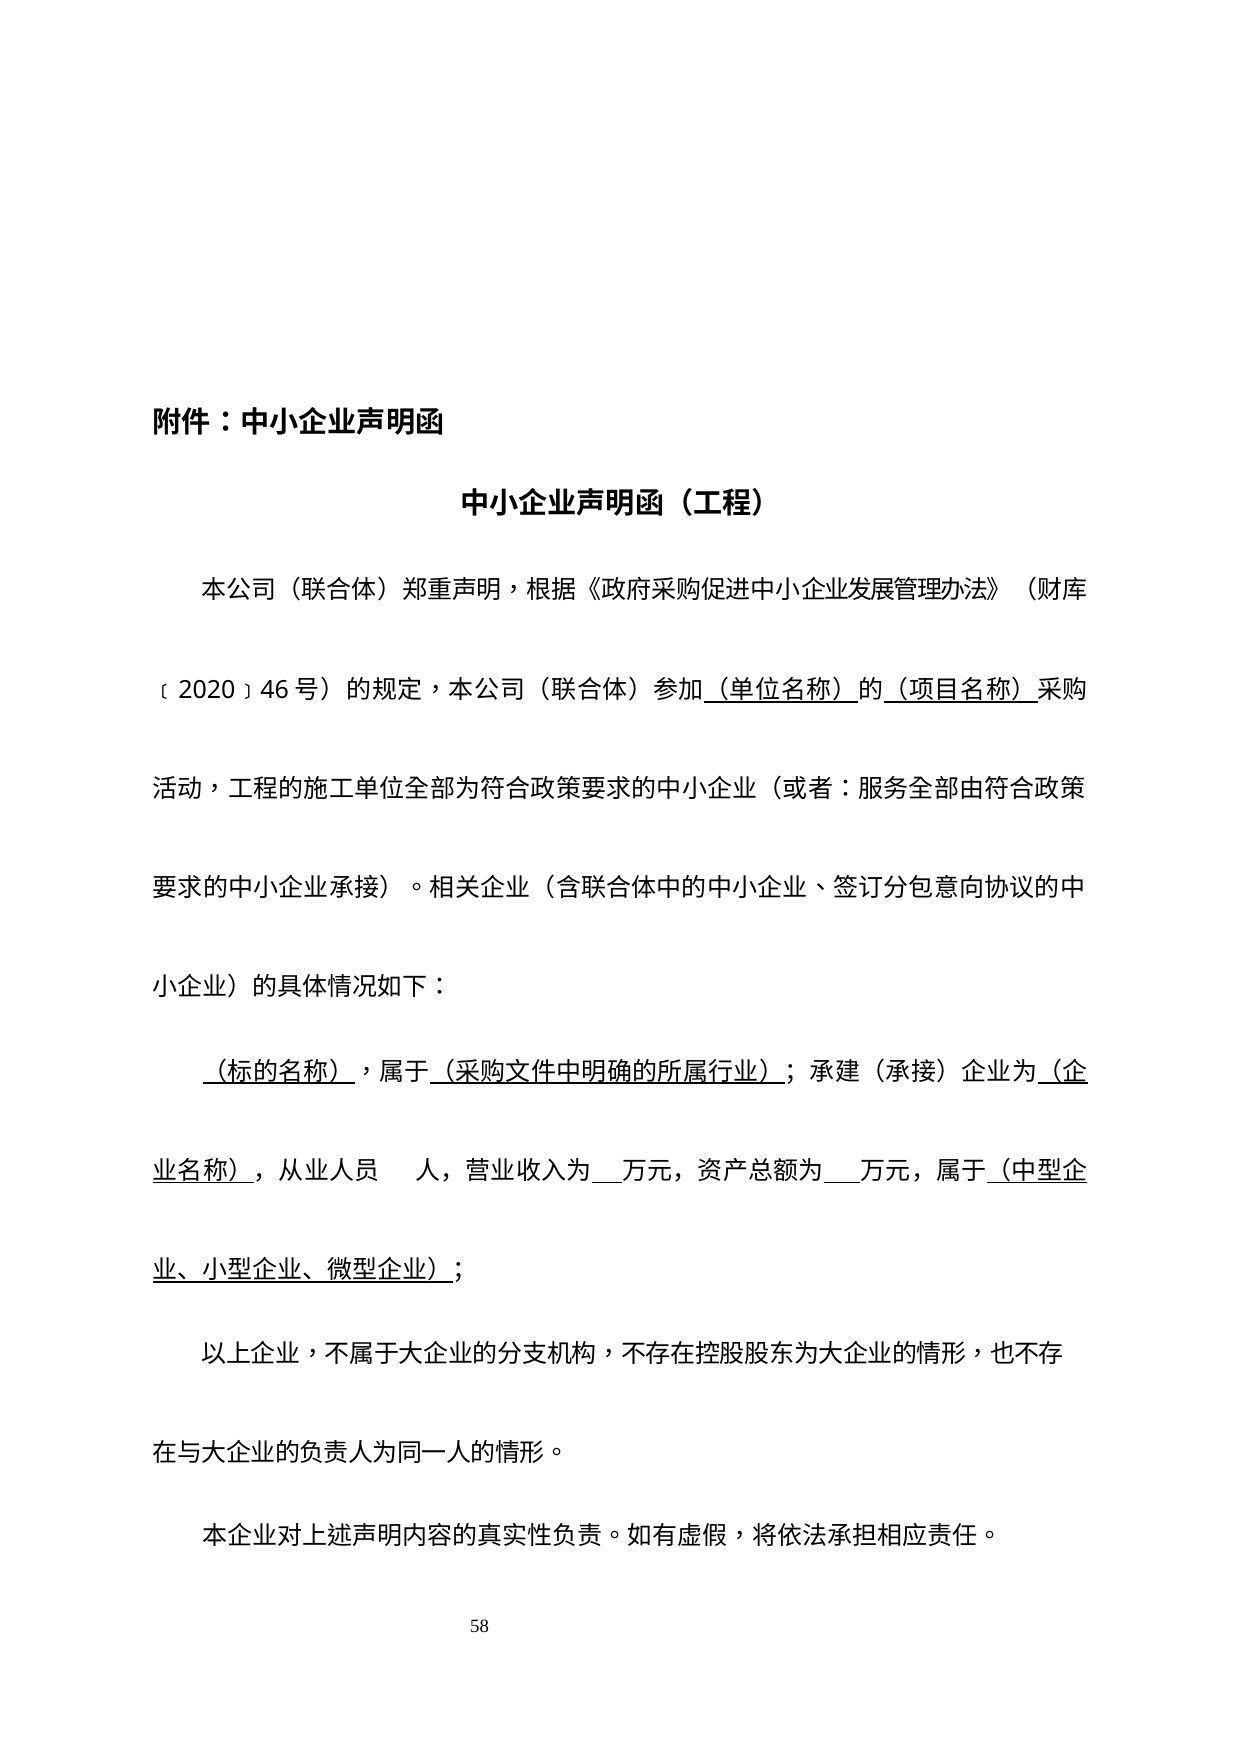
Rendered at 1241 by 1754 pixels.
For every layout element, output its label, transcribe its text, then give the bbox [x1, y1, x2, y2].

title 附件：中小企业声明函 [152, 388, 1084, 455]
text 以上企业，不属于大企业的分支机构，不存在控股股东为大企业的情形，也不存在与大企业的负责人为同一人的情形。 [152, 1319, 1088, 1485]
text 本企业对上述声明内容的真实性负责。如有虚假，将依法承担相应责任。 [152, 1502, 1088, 1568]
text 本公司（联合体）郑重声明，根据《政府采购促进中小企业发展管理办法》（财库﹝2020﹞46号）的规定，本公司（联合体）参加（单位名称）的（项目名称）采购活动，工程的施工单位全部为符合政策要求的中小企业（或者：服务全部由符合政策要求的中小企业承接）。相关企业（含联合体中的中小企业、签订分包意向协议的中小企业）的具体情况如下： [152, 555, 1088, 1019]
text 中小企业声明函（工程） [152, 467, 1088, 533]
list （标的名称），属于（采购文件中明确的所属行业）；承建（承接）企业为（企业名称），从业人员 人，营业收入为 万元，资产总额为 万元，属于（中型企业、小型企业、微型企业）； [152, 1036, 1088, 1301]
